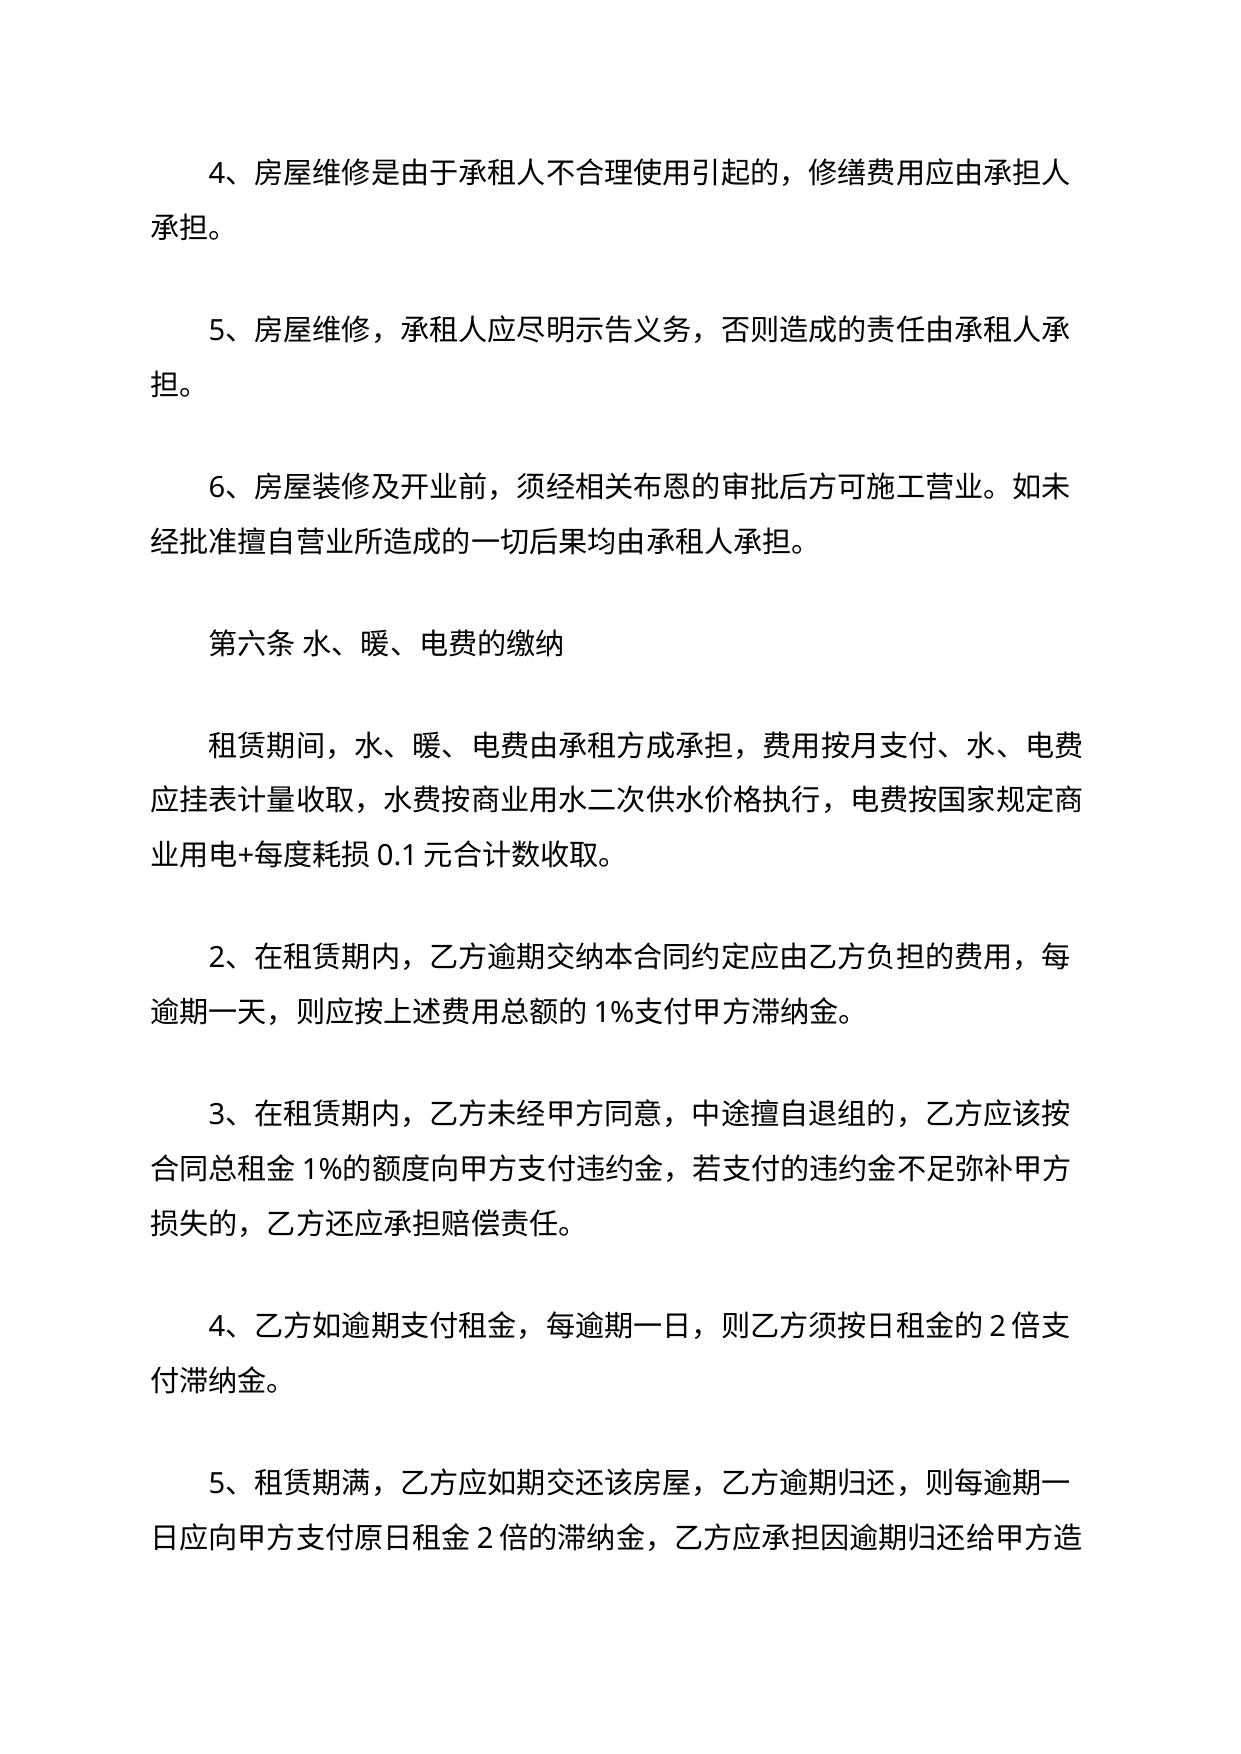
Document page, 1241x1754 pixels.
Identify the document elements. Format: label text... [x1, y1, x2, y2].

text 4、乙方如逾期支付租金，每逾期一日，则乙方须按日租金的2倍支付滞纳金。 [150, 1303, 1090, 1400]
text 6、房屋装修及开业前，须经相关布恩的审批后方可施工营业。如未经批准擅自营业所造成的一切后果均由承租人承担。 [150, 463, 1090, 561]
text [150, 1459, 1090, 1557]
text 第六条 水、暖、电费的缴纳 [150, 620, 1090, 663]
text 5、房屋维修，承租人应尽明示告义务，否则造成的责任由承租人承担。 [150, 307, 1090, 404]
text 3、在租赁期内，乙方未经甲方同意，中途擅自退组的，乙方应该按合同总租金1%的额度向甲方支付违约金，若支付的违约金不足弥补甲方损失的，乙方还应承担赔偿责任。 [150, 1091, 1090, 1243]
text 4、房屋维修是由于承租人不合理使用引起的，修缮费用应由承担人承担。 [150, 150, 1090, 247]
text 2、在租赁期内，乙方逾期交纳本合同约定应由乙方负担的费用，每逾期一天，则应按上述费用总额的1%支付甲方滞纳金。 [150, 934, 1090, 1031]
text 租赁期间，水、暖、电费由承租方成承担，费用按月支付、水、电费应挂表计量收取，水费按商业用水二次供水价格执行，电费按国家规定商业用电+每度耗损0.1元合计数收取。 [150, 722, 1090, 874]
